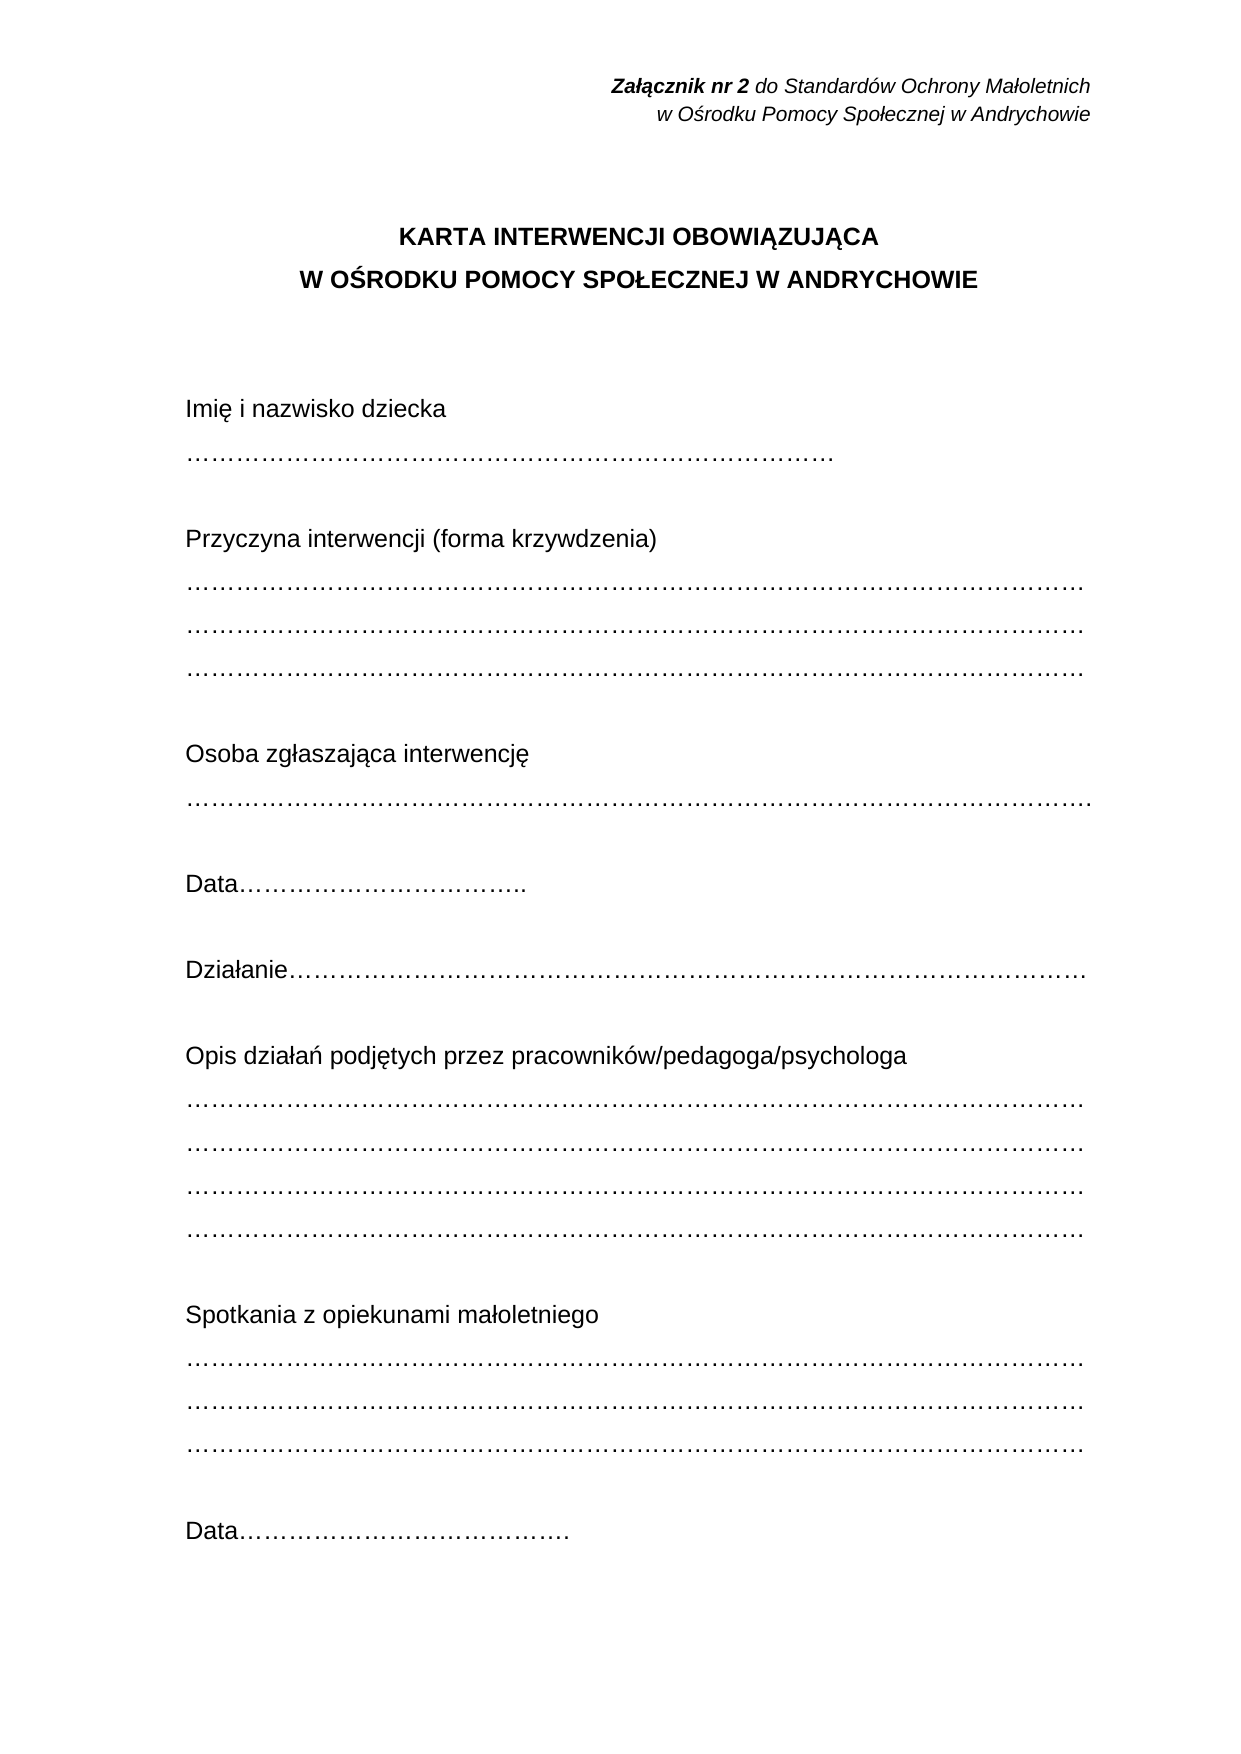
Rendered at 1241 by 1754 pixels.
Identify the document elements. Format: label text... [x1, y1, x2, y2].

list ……………………………………………………………………………………………………………………………………………………………………………………………………………………………………………………………………………………………… [185, 1343, 1093, 1458]
list Opis działań podjętych przez pracowników/pedagoga/psychologa [185, 1041, 1093, 1070]
list Przyczyna interwencji (forma krzywdzenia) [185, 524, 1093, 553]
list Działanie…………………………………………………………………………………… [185, 955, 1093, 984]
list ………………………………………………………………………………………………. [185, 783, 1093, 811]
list KARTA INTERWENCJI OBOWIĄZUJĄCA [185, 222, 1093, 251]
list Data…………………………….. [185, 869, 1093, 898]
list ……………………………………………………………………………………………………………………………………………………………………………………………………………………………………………………………………………………………… [185, 567, 1093, 682]
list Załącznik nr 2 do Standardów Ochrony Małoletnich [185, 74, 1093, 98]
list Spotkania z opiekunami małoletniego [185, 1300, 1093, 1329]
list Data…………………………………. [185, 1516, 1093, 1544]
list Imię i nazwisko dziecka …………………………………………………………………… [185, 394, 1093, 466]
list Osoba zgłaszająca interwencję [185, 739, 1093, 768]
list w Ośrodku Pomocy Społecznej w Andrychowie [185, 101, 1093, 125]
list W OŚRODKU POMOCY SPOŁECZNEJ W ANDRYCHOWIE [185, 265, 1093, 294]
list ……………………………………………………………………………………………………………………………………………………………………………………………………………………………………………………………………………………………………………………………………………………………………………………………… [185, 1084, 1093, 1243]
